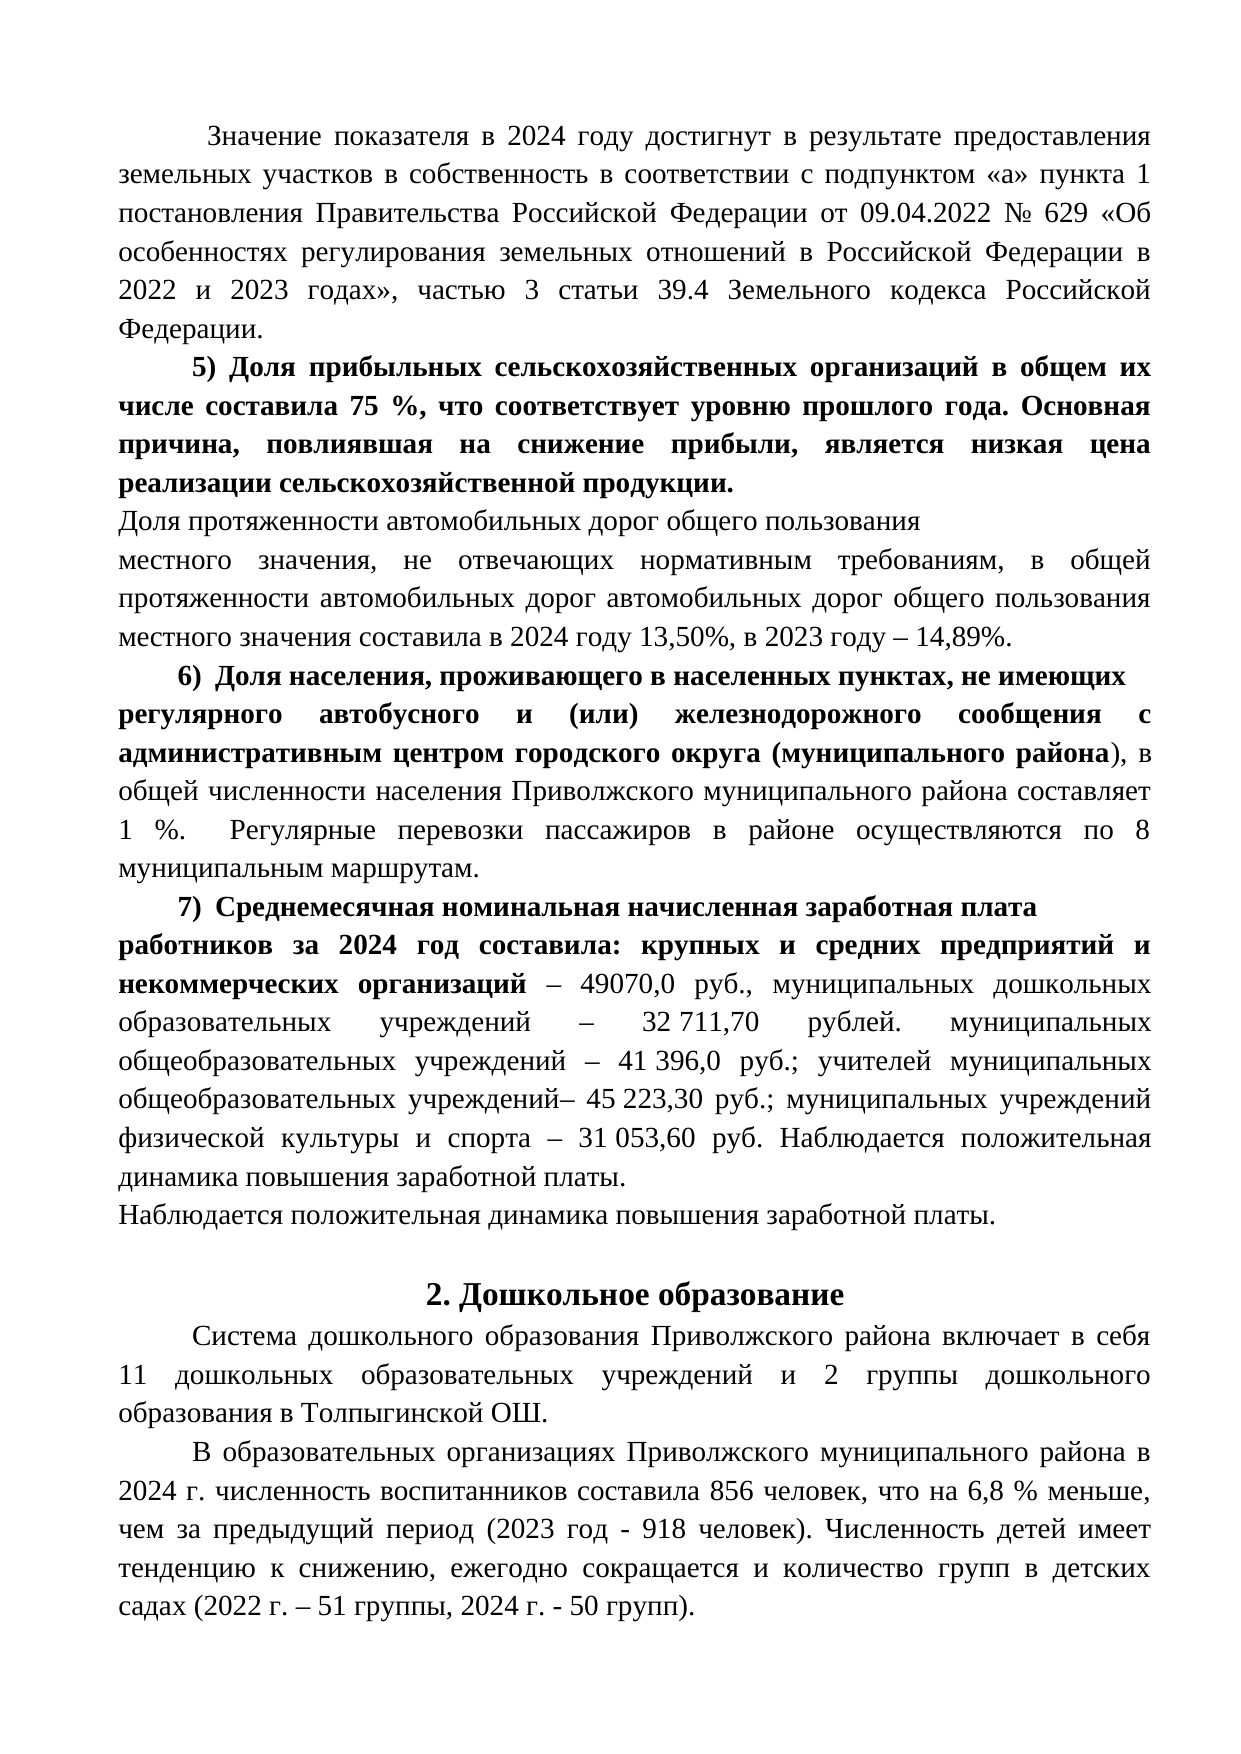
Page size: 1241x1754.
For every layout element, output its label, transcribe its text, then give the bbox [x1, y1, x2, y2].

list Среднемесячная номинальная начисленная заработная плата [177, 889, 1152, 922]
list Доля протяженности автомобильных дорог общего пользования [118, 503, 1152, 537]
text Система дошкольного образования Приволжского района включает в себя 11 дошкольных образовательных учреждений и 2 группы дошкольного образования в Толпыгинской ОШ. [118, 1318, 1152, 1429]
text Наблюдается положительная динамика повышения заработной платы. [118, 1197, 1152, 1231]
list регулярного автобусного и (или) железнодорожного сообщения с административным центром городского округа (муниципального района), в общей численности населения Приволжского муниципального района составляет 1 %. Регулярные перевозки пассажиров в районе осуществляются по 8 муниципальным маршрутам. [118, 696, 1152, 884]
text 2. Дошкольное образование [118, 1274, 1152, 1313]
list местного значения, не отвечающих нормативным требованиям, в общей протяженности автомобильных дорог автомобильных дорог общего пользования местного значения составила в 2024 году 13,50%, в 2023 году – 14,89%. [118, 542, 1152, 653]
text В образовательных организациях Приволжского муниципального района в 2024 г. численность воспитанников составила 856 человек, что на 6,8 % меньше, чем за предыдущий период (2023 год - 918 человек). Численность детей имеет тенденцию к снижению, ежегодно сокращается и количество групп в детских садах (2022 г. – 51 группы, 2024 г. - 50 групп). [118, 1434, 1152, 1622]
text работников за 2024 год составила: крупных и средних предприятий и некоммерческих организаций – 49070,0 руб., муниципальных дошкольных образовательных учреждений – 32 711,70 рублей. муниципальных общеобразовательных учреждений – 41 396,0 руб.; учителей муниципальных общеобразовательных учреждений– 45 223,30 руб.; муниципальных учреждений физической культуры и спорта – 31 053,60 руб. Наблюдается положительная динамика повышения заработной платы. [118, 927, 1152, 1192]
text Значение показателя в 2024 году достигнут в результате предоставления земельных участков в собственность в соответствии с подпунктом «а» пункта 1 постановления Правительства Российской Федерации от 09.04.2022 № 629 «Об особенностях регулирования земельных отношений в Российской Федерации в 2022 и 2023 годах», частью 3 статьи 39.4 Земельного кодекса Российской Федерации. [118, 118, 1152, 344]
list 5) Доля прибыльных сельскохозяйственных организаций в общем их числе составила 75 %, что соответствует уровню прошлого года. Основная причина, повлиявшая на снижение прибыли, является низкая цена реализации сельскохозяйственной продукции. [118, 349, 1152, 498]
list Доля населения, проживающего в населенных пунктах, не имеющих [177, 658, 1152, 691]
